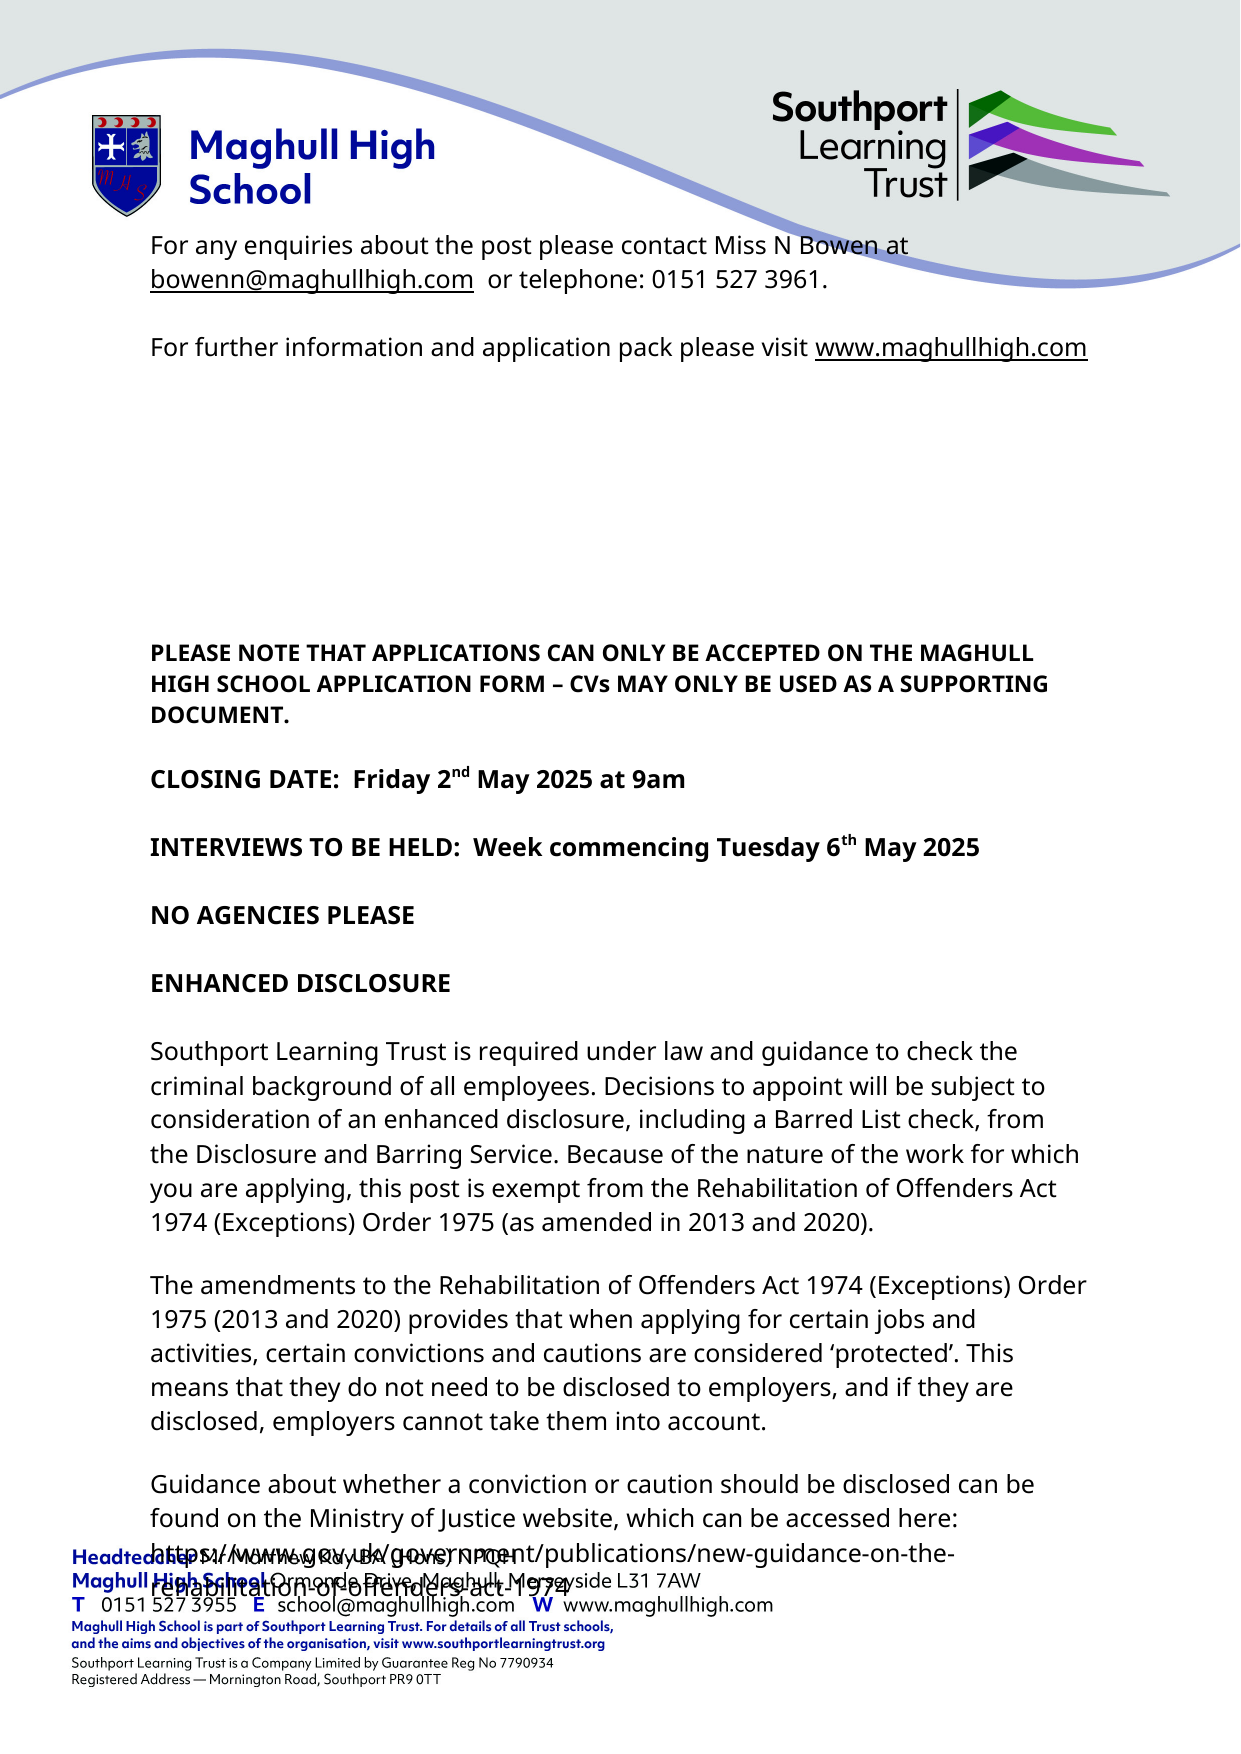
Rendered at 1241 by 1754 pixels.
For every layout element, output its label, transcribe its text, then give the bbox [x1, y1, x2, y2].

text ENHANCED DISCLOSURE [150, 966, 1090, 1000]
text INTERVIEWS TO BE HELD: Week commencing Tuesday 6th May 2025 [150, 830, 1090, 864]
text For further information and application pack please visit www.maghullhigh.com [150, 330, 1090, 364]
picture [0, 0, 1241, 1754]
text The amendments to the Rehabilitation of Offenders Act 1974 (Exceptions) Order 1975 (2013 and 2020) provides that when applying for certain jobs and activities, certain convictions and cautions are considered ‘protected’. This means that they do not need to be disclosed to employers, and if they are disclosed, employers cannot take them into account. [150, 1268, 1090, 1438]
text Guidance about whether a conviction or caution should be disclosed can be found on the Ministry of Justice website, which can be accessed here: https://www.gov.uk/government/publications/new-guidance-on-the-rehabilitation-of-offenders-act-1974 [150, 1467, 1090, 1603]
text NO AGENCIES PLEASE [150, 898, 1090, 932]
text CLOSING DATE: Friday 2nd May 2025 at 9am [150, 762, 1090, 796]
text For any enquiries about the post please contact Miss N Bowen at bowenn@maghullhigh.com or telephone: 0151 527 3961. [150, 228, 1090, 296]
text PLEASE NOTE THAT APPLICATIONS CAN ONLY BE ACCEPTED ON THE MAGHULL HIGH SCHOOL APPLICATION FORM – CVs MAY ONLY BE USED AS A SUPPORTING DOCUMENT. [150, 637, 1090, 730]
text Southport Learning Trust is required under law and guidance to check the criminal background of all employees. Decisions to appoint will be subject to consideration of an enhanced disclosure, including a Barred List check, from the Disclosure and Barring Service. Because of the nature of the work for which you are applying, this post is exempt from the Rehabilitation of Offenders Act 1974 (Exceptions) Order 1975 (as amended in 2013 and 2020). [150, 1034, 1090, 1238]
